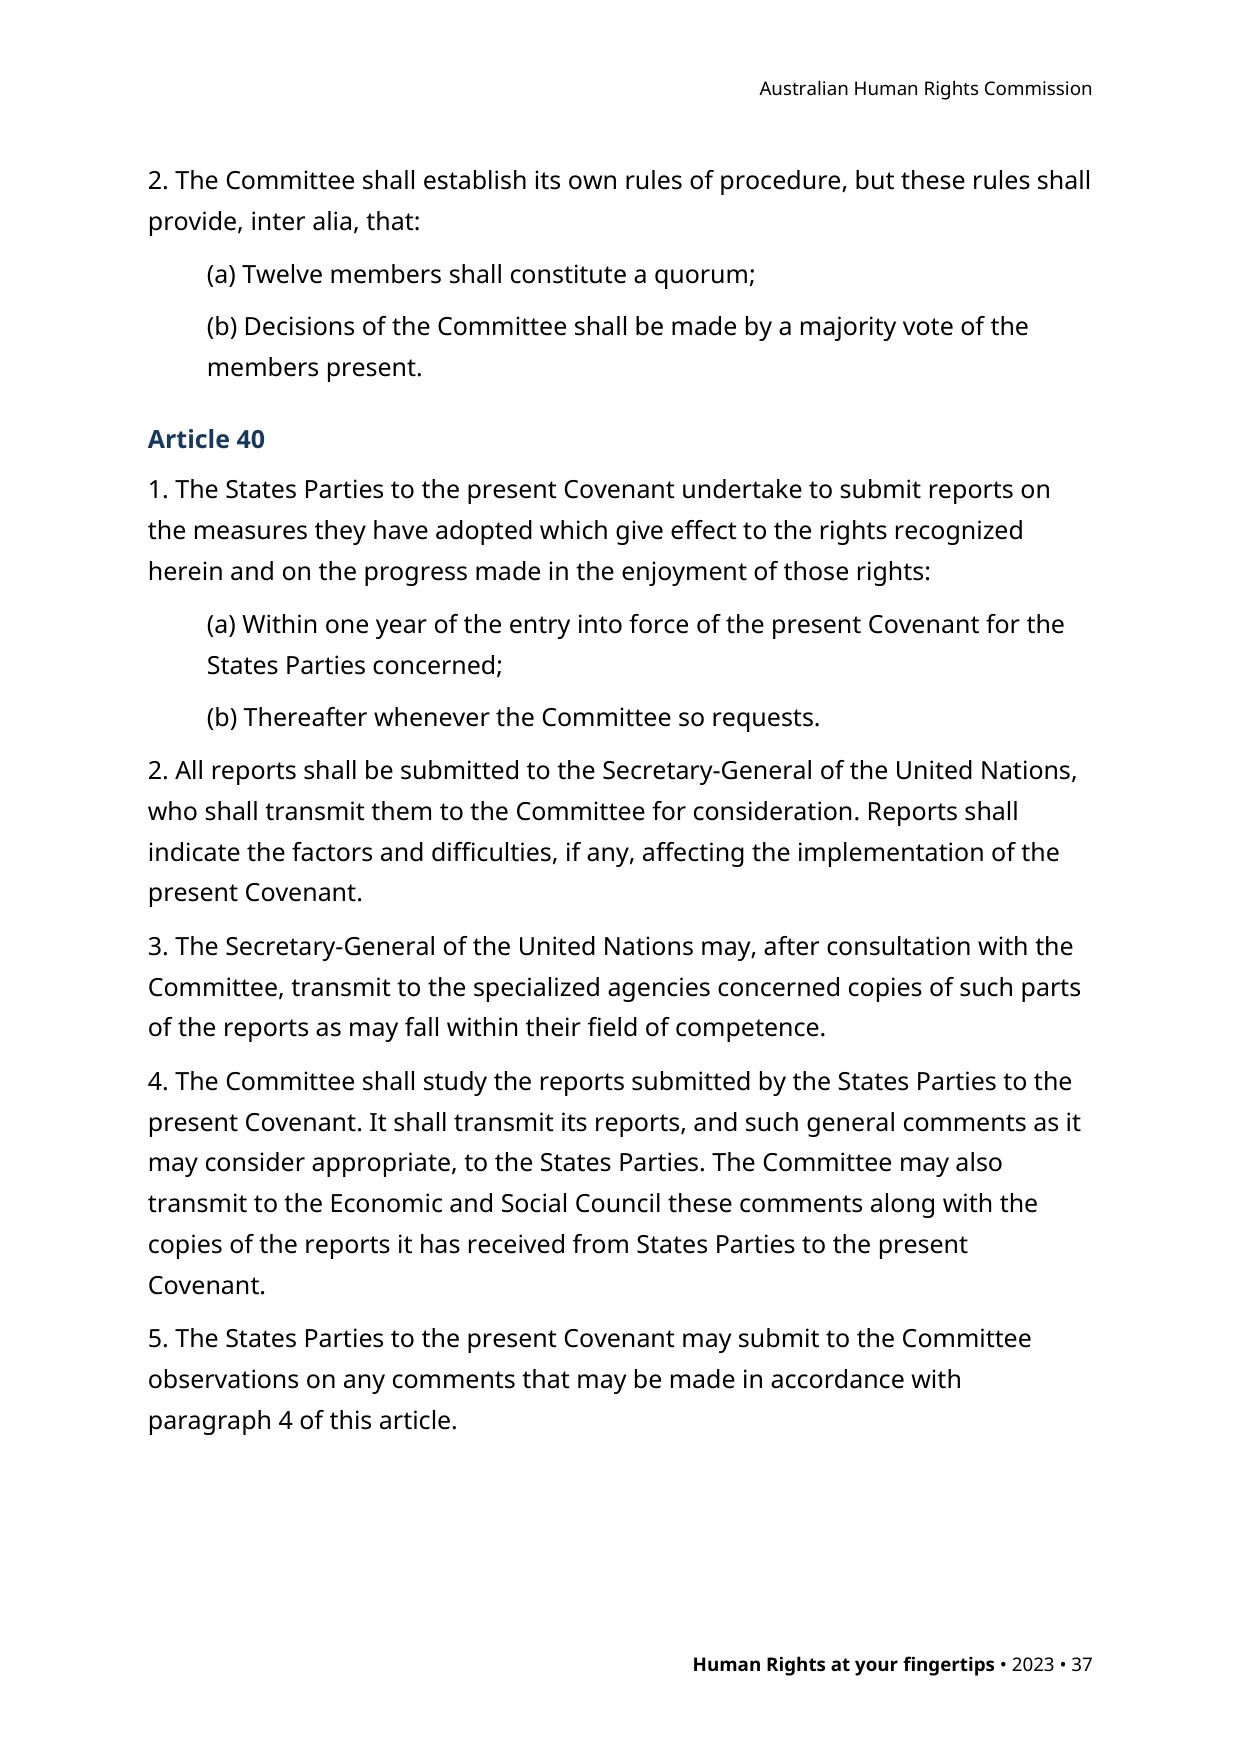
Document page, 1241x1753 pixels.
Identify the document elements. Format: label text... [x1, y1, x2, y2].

text 4. The Committee shall study the reports submitted by the States Parties to the present Covenant. It shall transmit its reports, and such general comments as it may consider appropriate, to the States Parties. The Committee may also transmit to the Economic and Social Council these comments along with the copies of the reports it has received from States Parties to the present Covenant. [148, 1063, 1093, 1302]
text 2. All reports shall be submitted to the Secretary-General of the United Nations, who shall transmit them to the Committee for consideration. Reports shall indicate the factors and difficulties, if any, affecting the implementation of the present Covenant. [148, 752, 1093, 909]
subtitle Article 40 [148, 421, 1093, 455]
text 1. The States Parties to the present Covenant undertake to submit reports on the measures they have adopted which give effect to the rights recognized herein and on the progress made in the enjoyment of those rights: [148, 472, 1093, 588]
text 3. The Secretary-General of the United Nations may, after consultation with the Committee, transmit to the specialized agencies concerned copies of such parts of the reports as may fall within their field of competence. [148, 928, 1093, 1044]
text (b) Thereafter whenever the Committee so requests. [207, 699, 1093, 733]
text (b) Decisions of the Committee shall be made by a majority vote of the members present. [207, 308, 1093, 383]
text 5. The States Parties to the present Covenant may submit to the Committee observations on any comments that may be made in accordance with paragraph 4 of this article. [148, 1321, 1093, 1437]
text (a) Within one year of the entry into force of the present Covenant for the States Parties concerned; [207, 607, 1093, 682]
text (a) Twelve members shall constitute a quorum; [207, 257, 1093, 291]
text 2. The Committee shall establish its own rules of procedure, but these rules shall provide, inter alia, that: [148, 163, 1093, 238]
